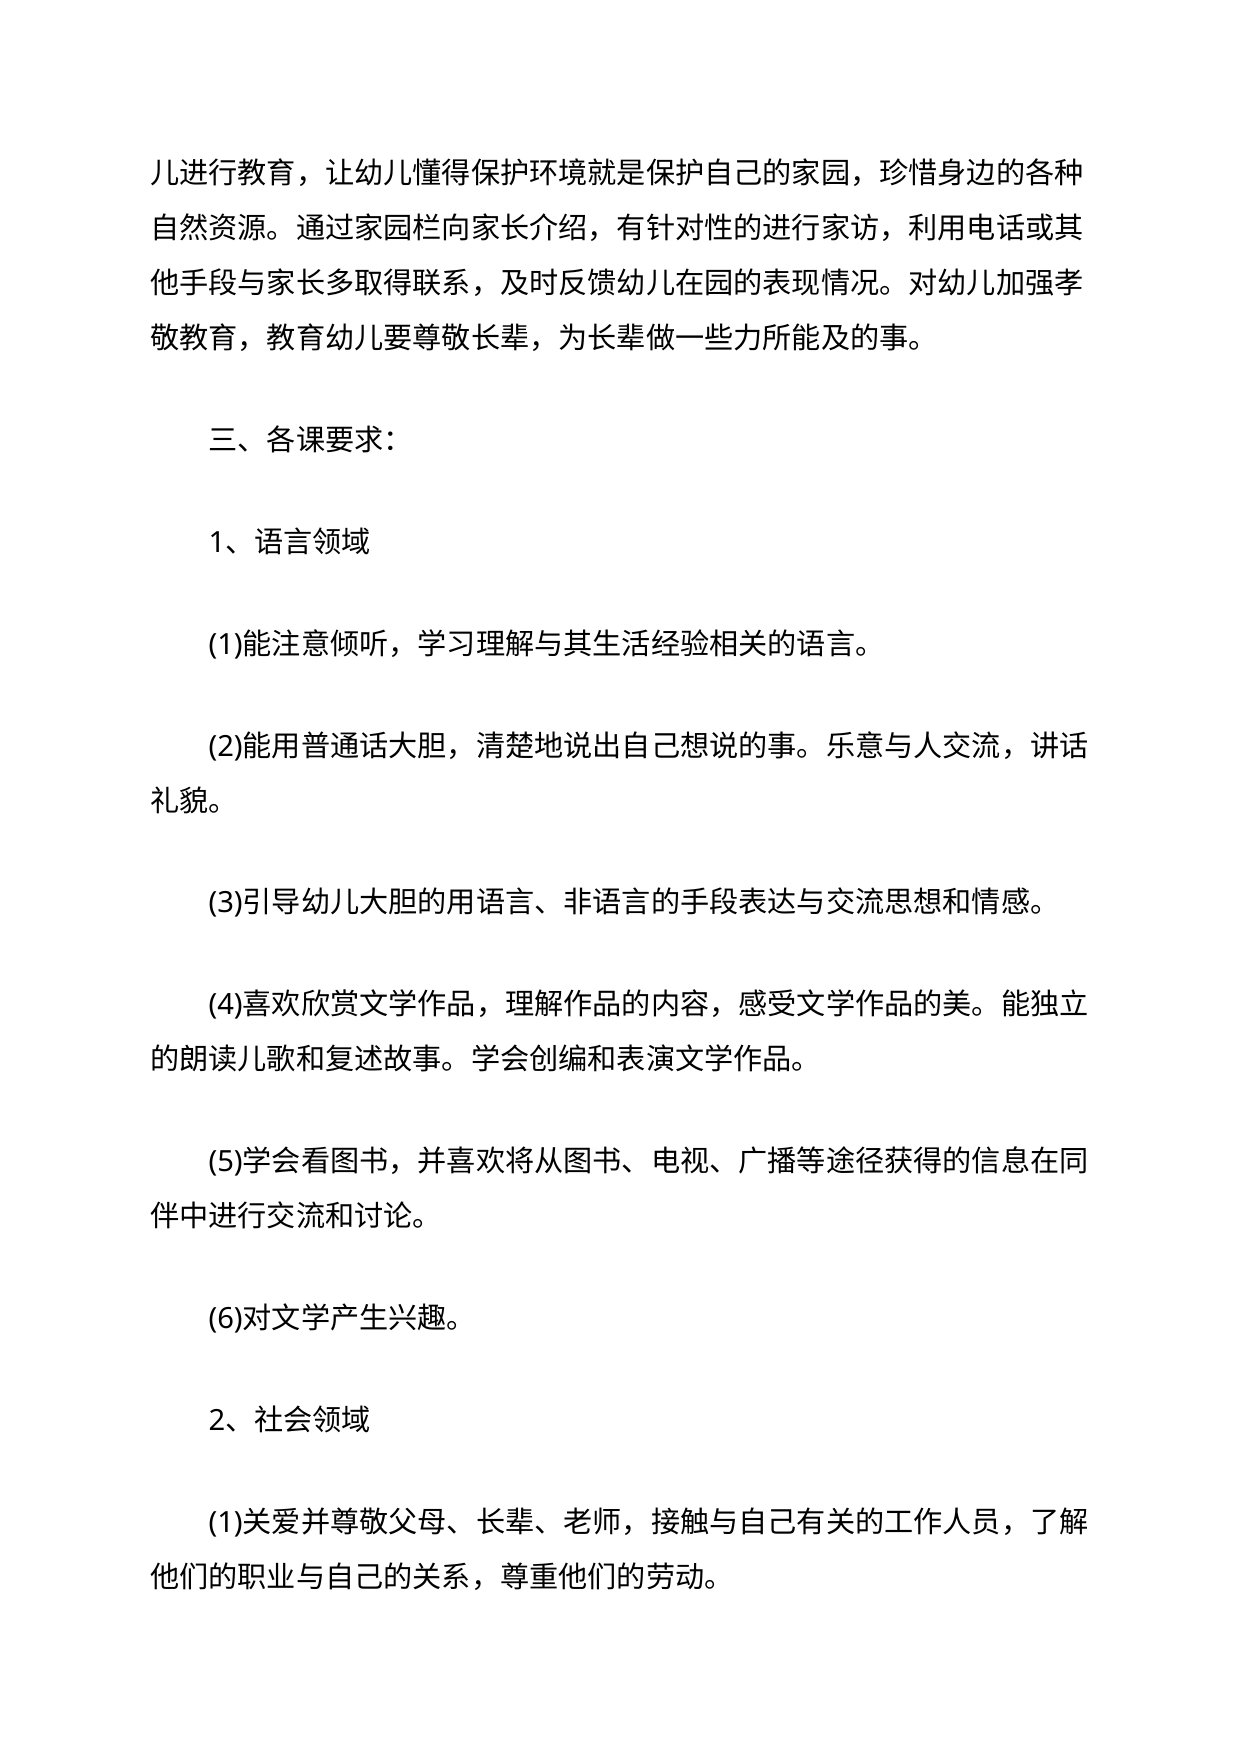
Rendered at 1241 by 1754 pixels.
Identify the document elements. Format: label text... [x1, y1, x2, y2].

text (1)能注意倾听，学习理解与其生活经验相关的语言。 [150, 620, 1090, 663]
text 三、各课要求： [150, 416, 1090, 459]
text (3)引导幼儿大胆的用语言、非语言的手段表达与交流思想和情感。 [150, 879, 1090, 921]
text 1、语言领域 [150, 518, 1090, 561]
text (2)能用普通话大胆，清楚地说出自己想说的事。乐意与人交流，讲话礼貌。 [150, 722, 1090, 819]
text (6)对文学产生兴趣。 [150, 1294, 1090, 1337]
text (1)关爱并尊敬父母、长辈、老师，接触与自己有关的工作人员，了解他们的职业与自己的关系，尊重他们的劳动。 [150, 1498, 1090, 1596]
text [150, 150, 1090, 357]
text (5)学会看图书，并喜欢将从图书、电视、广播等途径获得的信息在同伴中进行交流和讨论。 [150, 1138, 1090, 1235]
text (4)喜欢欣赏文学作品，理解作品的内容，感受文学作品的美。能独立的朗读儿歌和复述故事。学会创编和表演文学作品。 [150, 981, 1090, 1078]
text 2、社会领域 [150, 1396, 1090, 1439]
